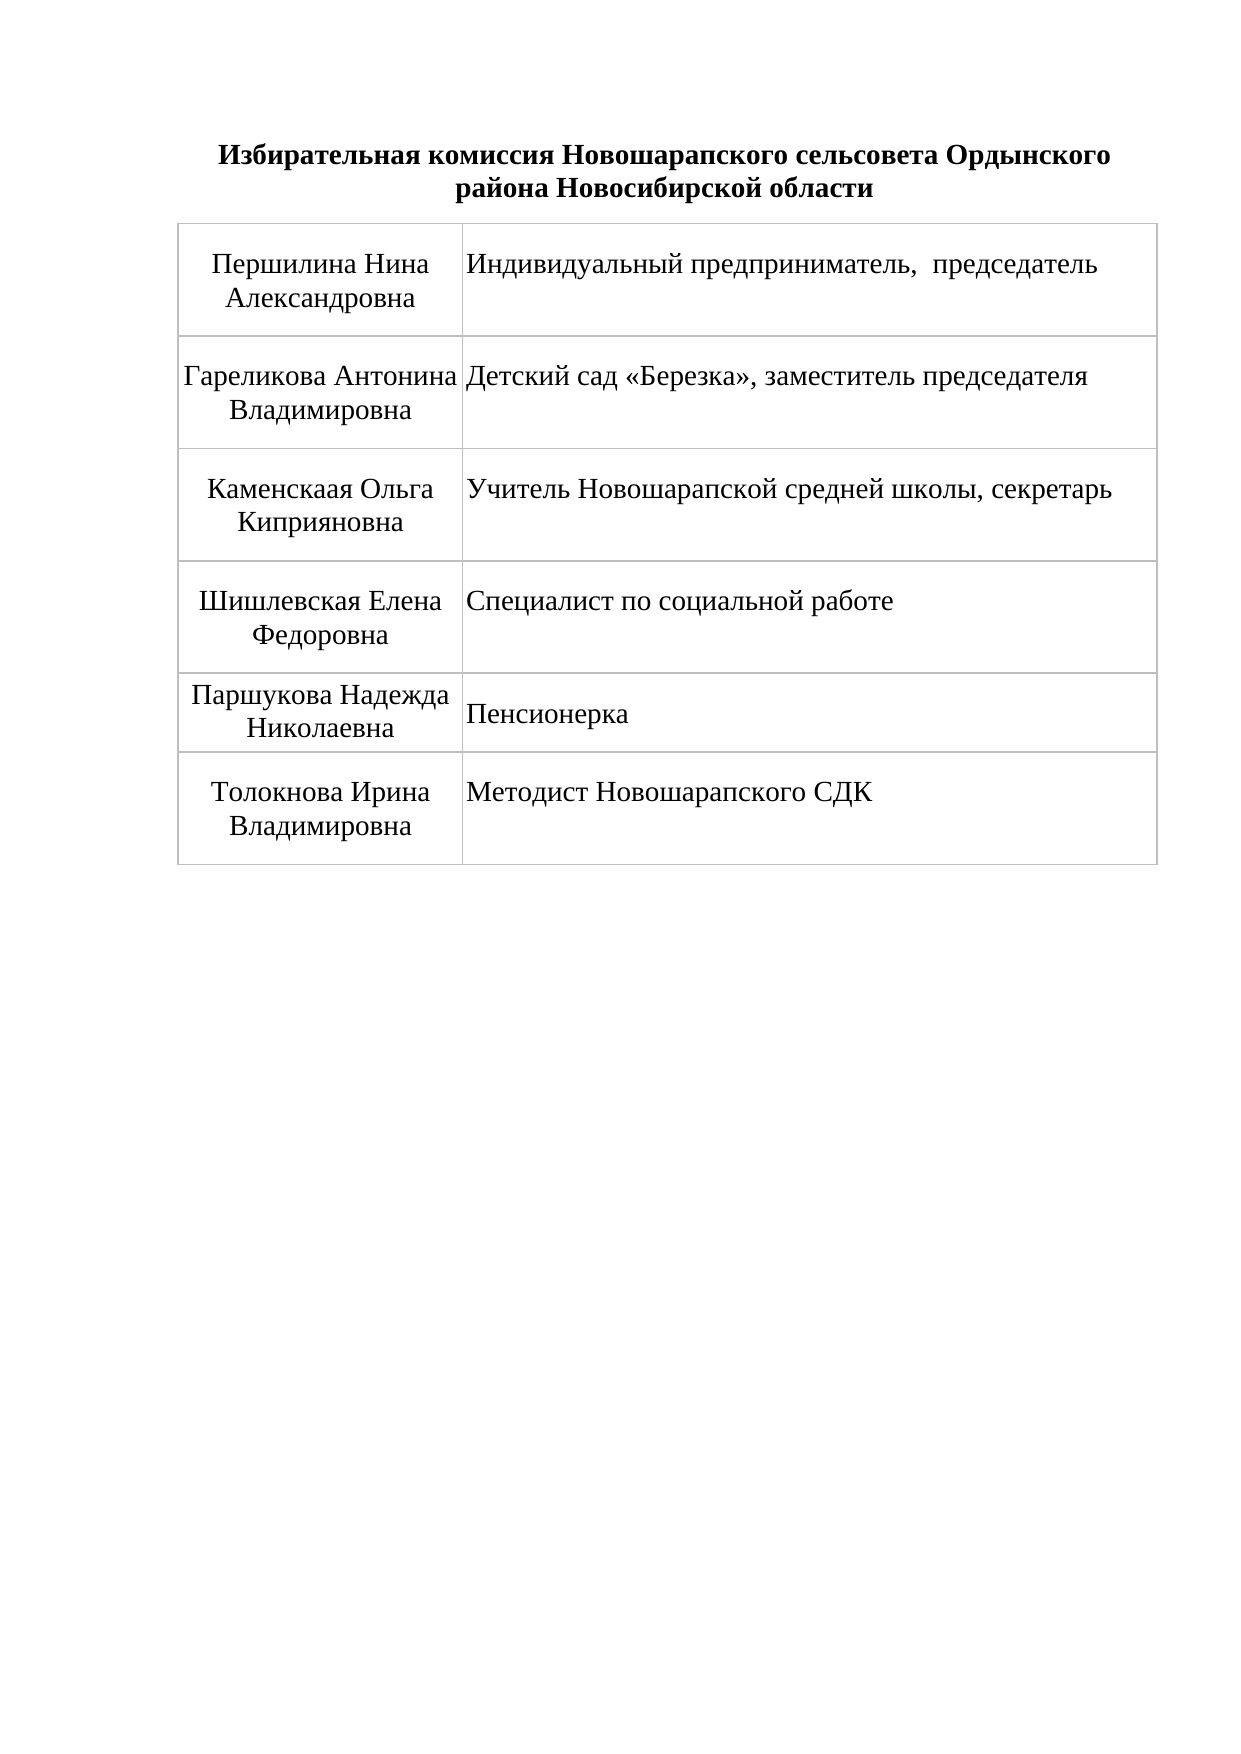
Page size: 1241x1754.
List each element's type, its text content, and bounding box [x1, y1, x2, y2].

table_cell Пенсионерка [463, 674, 1156, 751]
table_cell Учитель Новошарапской средней школы, секретарь [463, 449, 1156, 560]
table_cell Шишлевская Елена Федоровна [179, 562, 462, 672]
table_header Першилина Нина Александровна [179, 224, 462, 335]
table_cell Детский сад «Березка», заместитель председателя [463, 337, 1156, 447]
table_cell Паршукова Надежда Николаевна [179, 674, 462, 751]
table_cell Методист Новошарапского СДК [463, 753, 1156, 863]
table_header Индивидуальный предприниматель, председатель [463, 224, 1156, 335]
table_cell Толокнова Ирина Владимировна [179, 753, 462, 863]
table_cell Гареликова Антонина Владимировна [179, 337, 462, 447]
table_cell Каменскаая Ольга Киприяновна [179, 449, 462, 560]
text Избирательная комиссия Новошарапского сельсовета Ордынского района Новосибирской области [177, 137, 1152, 204]
table_cell Специалист по социальной работе [463, 562, 1156, 672]
